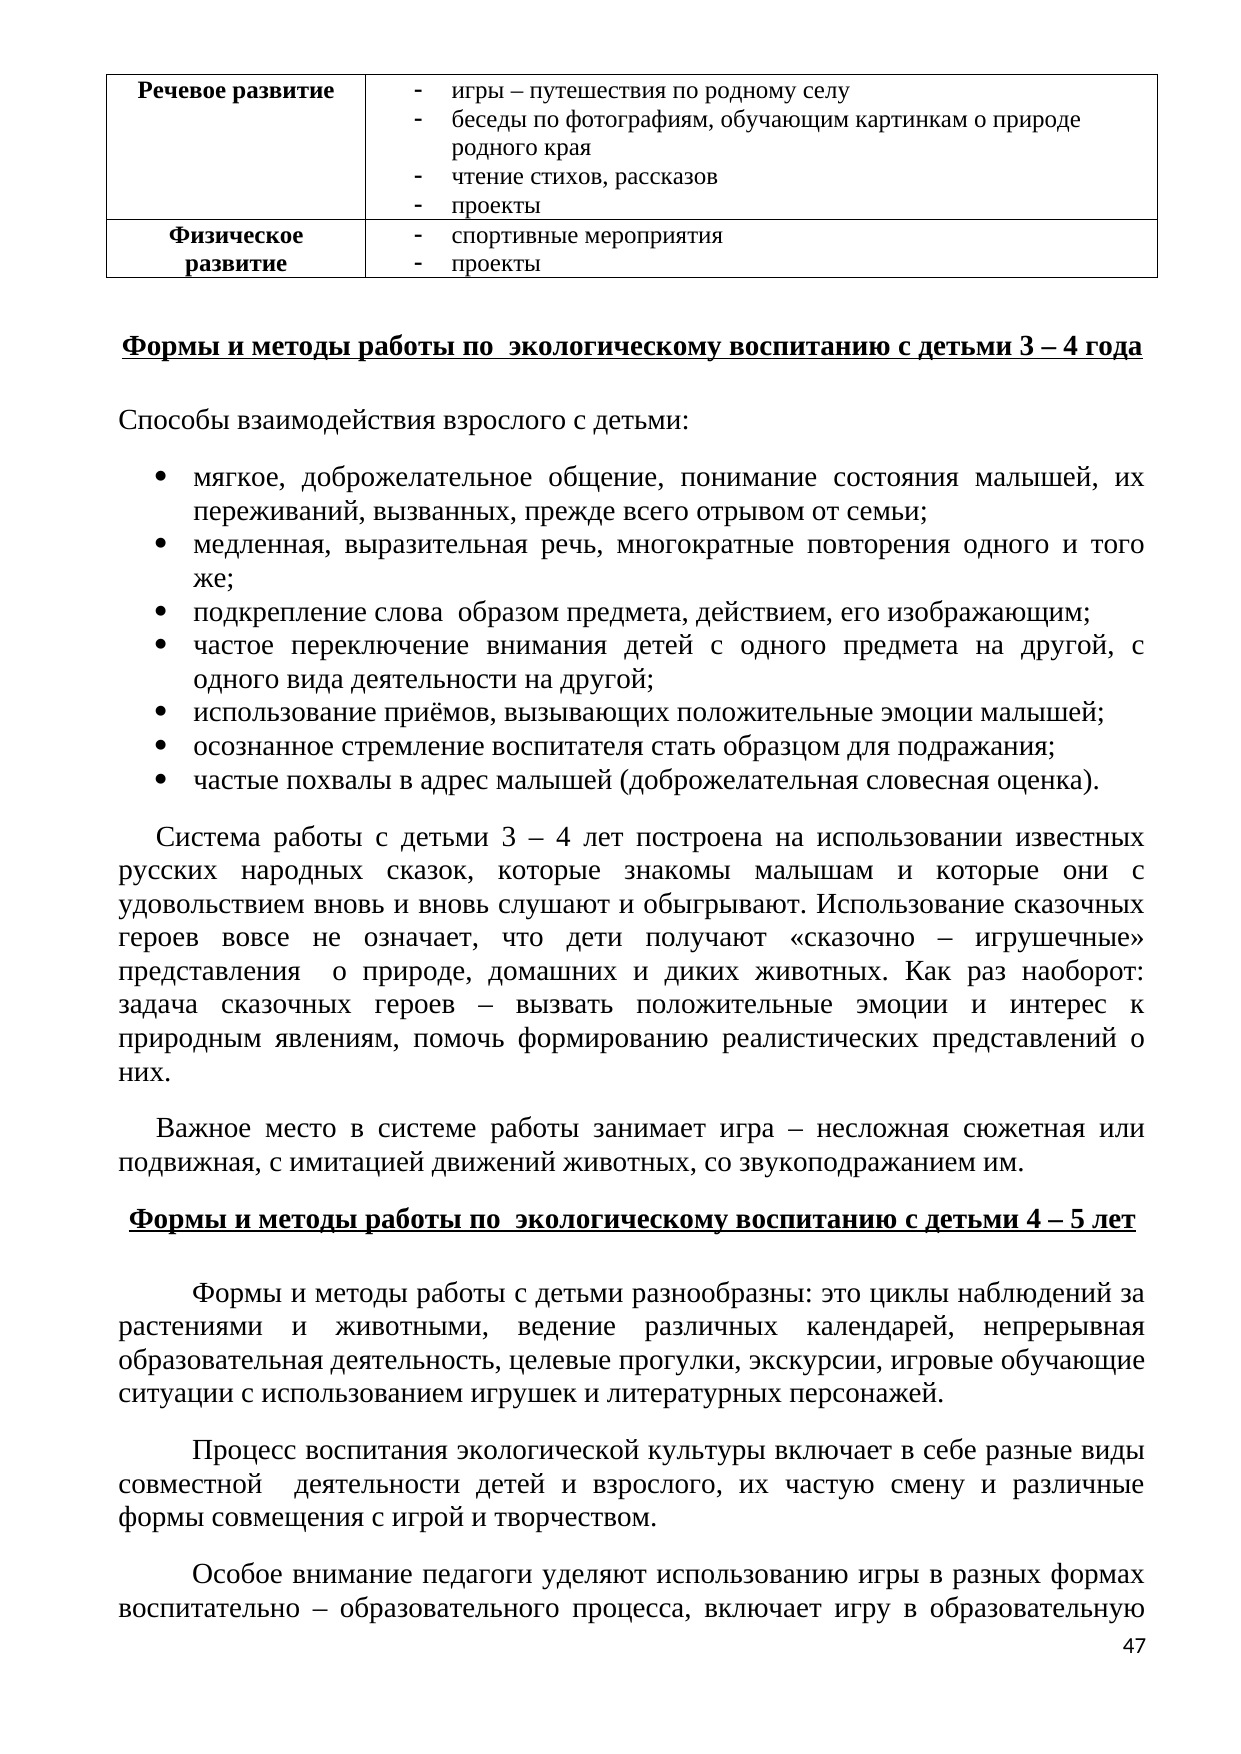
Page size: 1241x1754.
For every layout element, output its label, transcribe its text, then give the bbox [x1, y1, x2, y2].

list частое переключение внимания детей с одного предмета на другой, с одного вида деятельности на другой; [156, 627, 1146, 694]
list мягкое, доброжелательное общение, понимание состояния малышей, их переживаний, вызванных, прежде всего отрывом от семьи; [156, 459, 1146, 526]
list частые похвалы в адрес малышей (доброжелательная словесная оценка). [156, 762, 1146, 795]
text Система работы с детьми 3 – 4 лет построена на использовании известных русских народных сказок, которые знакомы малышам и которые они с удовольствием вновь и вновь слушают и обыгрывают. Использование сказочных героев вовсе не означает, что дети получают «сказочно – игрушечные» представления о природе, домашних и диких животных. Как раз наоборот: задача сказочных героев – вызвать положительные эмоции и интерес к природным явлениям, помочь формированию реалистических представлений о них. [118, 819, 1146, 1087]
table_cell Речевое развитие [107, 75, 365, 219]
text Важное место в системе работы занимает игра – несложная сюжетная или подвижная, с имитацией движений животных, со звукоподражанием им. [118, 1111, 1146, 1178]
text Способы взаимодействия взрослого с детьми: [118, 402, 1146, 436]
text Процесс воспитания экологической культуры включает в себе разные виды совместной деятельности детей и взрослого, их частую смену и различные формы совмещения с игрой и творчеством. [118, 1432, 1146, 1533]
text Формы и методы работы по экологическому воспитанию с детьми 4 – 5 лет [118, 1201, 1146, 1235]
table_cell игры – путешествия по родному селу беседы по фотографиям, обучающим картинкам о природе родного края чтение стихов, рассказов проекты [366, 75, 1157, 219]
table_cell спортивные мероприятия проекты [366, 220, 1157, 277]
list осознанное стремление воспитателя стать образцом для подражания; [156, 728, 1146, 762]
text Формы и методы работы с детьми разнообразны: это циклы наблюдений за растениями и животными, ведение различных календарей, непрерывная образовательная деятельность, целевые прогулки, экскурсии, игровые обучающие ситуации с использованием игрушек и литературных персонажей. [118, 1275, 1146, 1409]
text Формы и методы работы по экологическому воспитанию с детьми 3 – 4 года [118, 328, 1146, 362]
list медленная, выразительная речь, многократные повторения одного и того же; [156, 526, 1146, 594]
table_cell Физическое развитие [107, 220, 365, 277]
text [118, 1557, 1146, 1624]
list подкрепление слова образом предмета, действием, его изображающим; [156, 594, 1146, 627]
list использование приёмов, вызывающих положительные эмоции малышей; [156, 694, 1146, 728]
